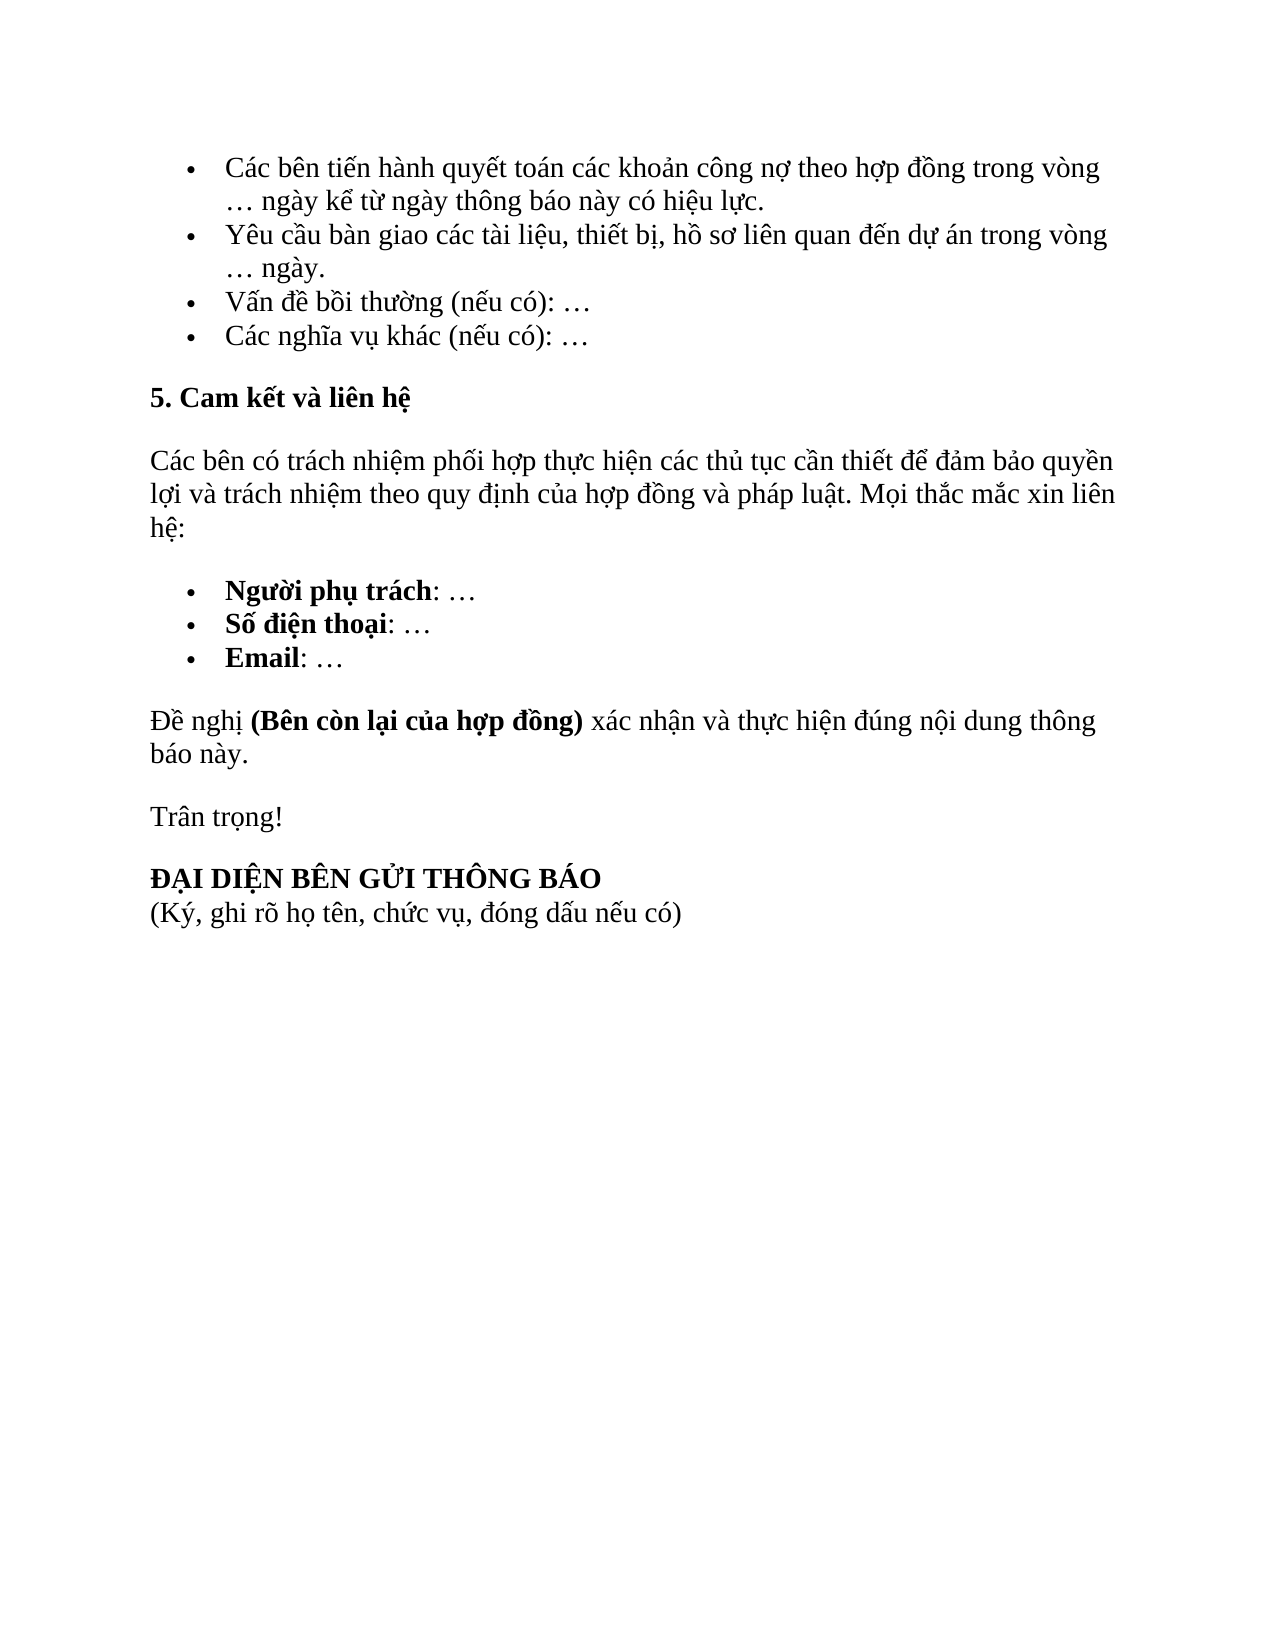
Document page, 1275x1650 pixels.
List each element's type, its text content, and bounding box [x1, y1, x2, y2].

list Các bên tiến hành quyết toán các khoản công nợ theo hợp đồng trong vòng … ngày kể từ ngày thông báo này có hiệu lực. [187, 150, 1125, 217]
list Số điện thoại: … [187, 606, 1125, 640]
text Trân trọng! [150, 799, 1125, 832]
text 5. Cam kết và liên hệ [150, 380, 1125, 414]
list Các nghĩa vụ khác (nếu có): … [187, 318, 1125, 351]
list Người phụ trách: … [187, 573, 1125, 606]
list Vấn đề bồi thường (nếu có): … [187, 284, 1125, 318]
text ĐẠI DIỆN BÊN GỬI THÔNG BÁO (Ký, ghi rõ họ tên, chức vụ, đóng dấu nếu có) [150, 862, 1125, 929]
text Đề nghị (Bên còn lại của hợp đồng) xác nhận và thực hiện đúng nội dung thông báo này. [150, 703, 1125, 770]
list Email: … [187, 640, 1125, 673]
text Các bên có trách nhiệm phối hợp thực hiện các thủ tục cần thiết để đảm bảo quyền lợi và trách nhiệm theo quy định của hợp đồng và pháp luật. Mọi thắc mắc xin liên hệ: [150, 443, 1125, 544]
list Yêu cầu bàn giao các tài liệu, thiết bị, hồ sơ liên quan đến dự án trong vòng … ngày. [187, 217, 1125, 284]
